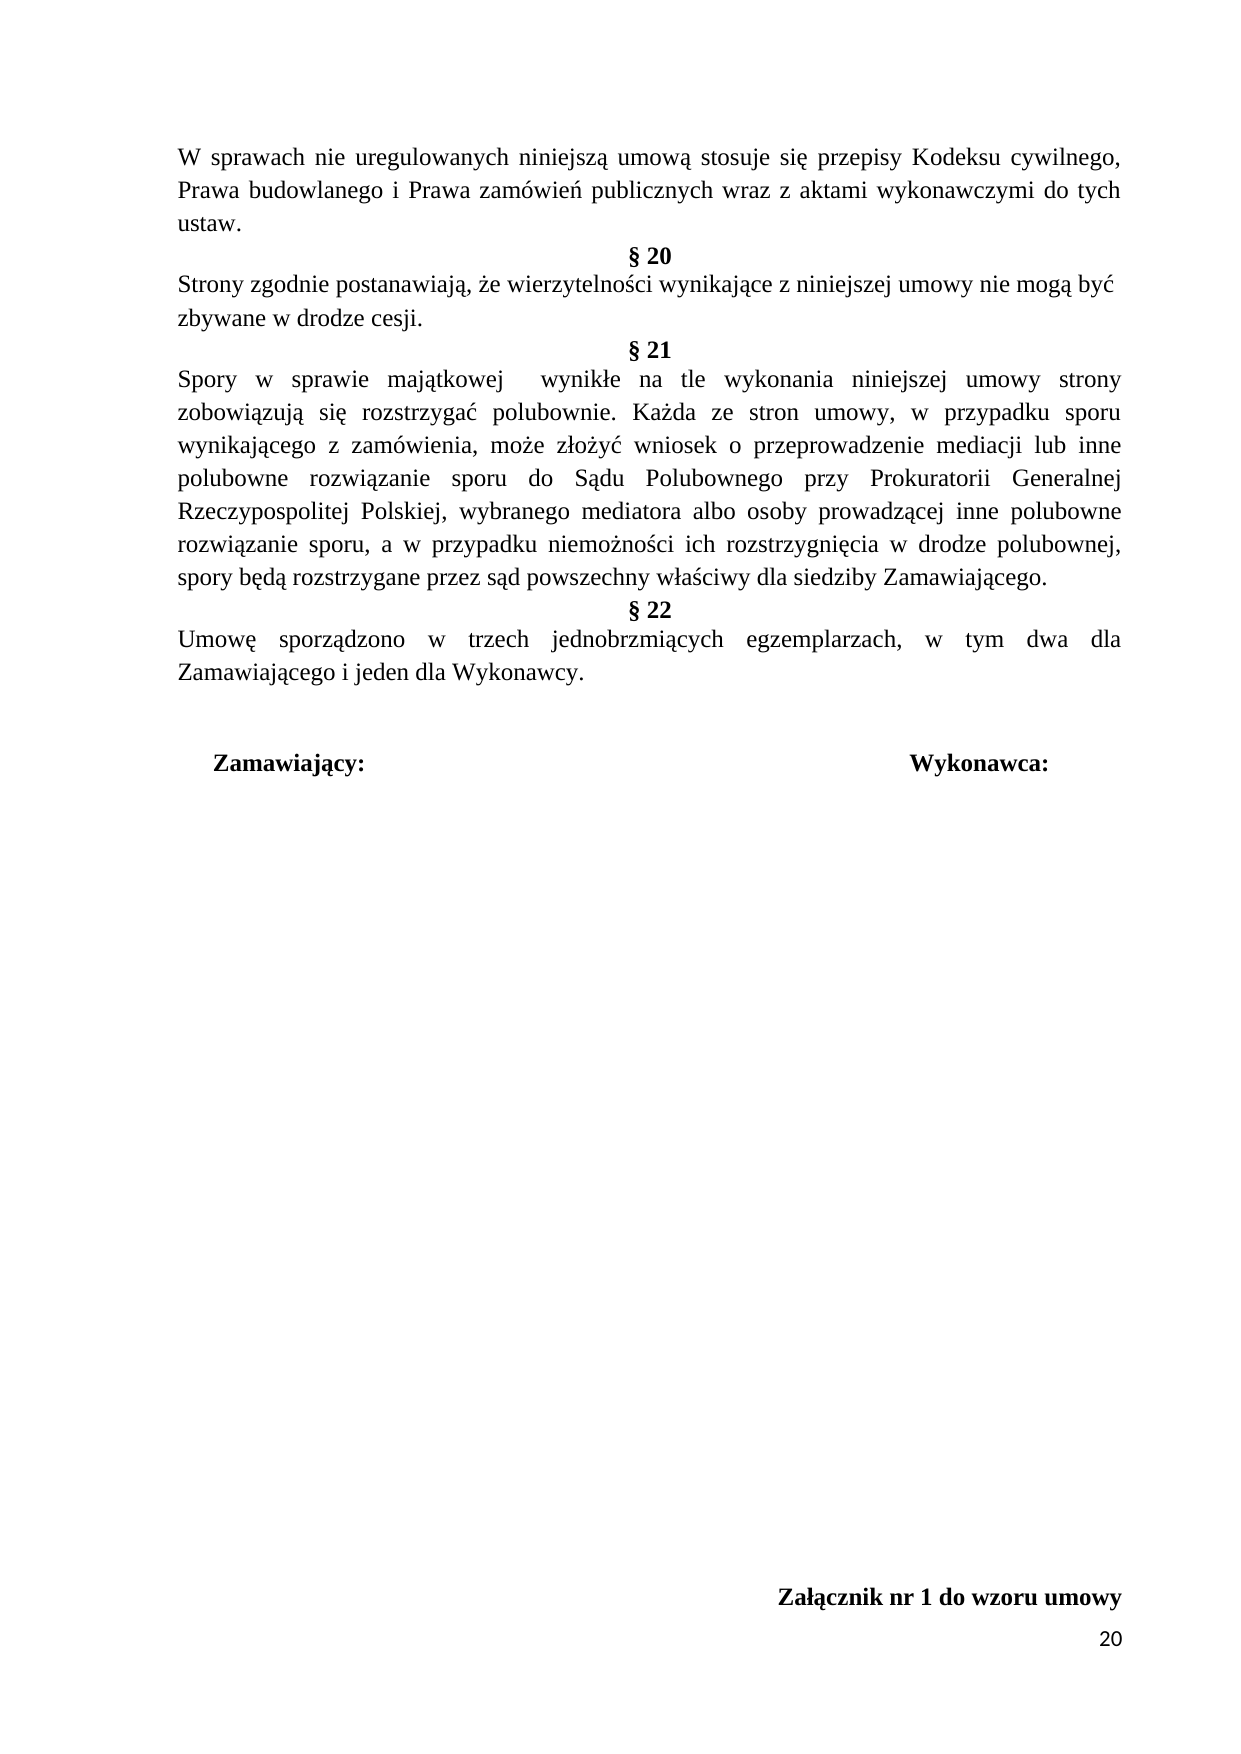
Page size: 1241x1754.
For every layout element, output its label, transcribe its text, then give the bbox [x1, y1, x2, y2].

text Zamawiający: Wykonawca: [177, 748, 1122, 777]
text Umowę sporządzono w trzech jednobrzmiących egzemplarzach, w tym dwa dla Zamawiającego i jeden dla Wykonawcy. [177, 624, 1122, 686]
text Strony zgodnie postanawiają, że wierzytelności wynikające z niniejszej umowy nie mogą być [177, 269, 1122, 298]
text zbywane w drodze cesji. [177, 303, 1122, 331]
text W sprawach nie uregulowanych niniejszą umową stosuje się przepisy Kodeksu cywilnego, Prawa budowlanego i Prawa zamówień publicznych wraz z aktami wykonawczymi do tych ustaw. [177, 142, 1122, 237]
text § 22 [177, 596, 1122, 624]
text § 21 [177, 336, 1122, 364]
text Spory w sprawie majątkowej wynikłe na tle wykonania niniejszej umowy strony zobowiązują się rozstrzygać polubownie. Każda ze stron umowy, w przypadku sporu wynikającego z zamówienia, może złożyć wniosek o przeprowadzenie mediacji lub inne polubowne rozwiązanie sporu do Sądu Polubownego przy Prokuratorii Generalnej Rzeczypospolitej Polskiej, wybranego mediatora albo osoby prowadzącej inne polubowne rozwiązanie sporu, a w przypadku niemożności ich rozstrzygnięcia w drodze polubownej, spory będą rozstrzygane przez sąd powszechny właściwy dla siedziby Zamawiającego. [177, 364, 1122, 591]
text § 20 [177, 241, 1122, 269]
text Załącznik nr 1 do wzoru umowy [177, 1582, 1122, 1610]
